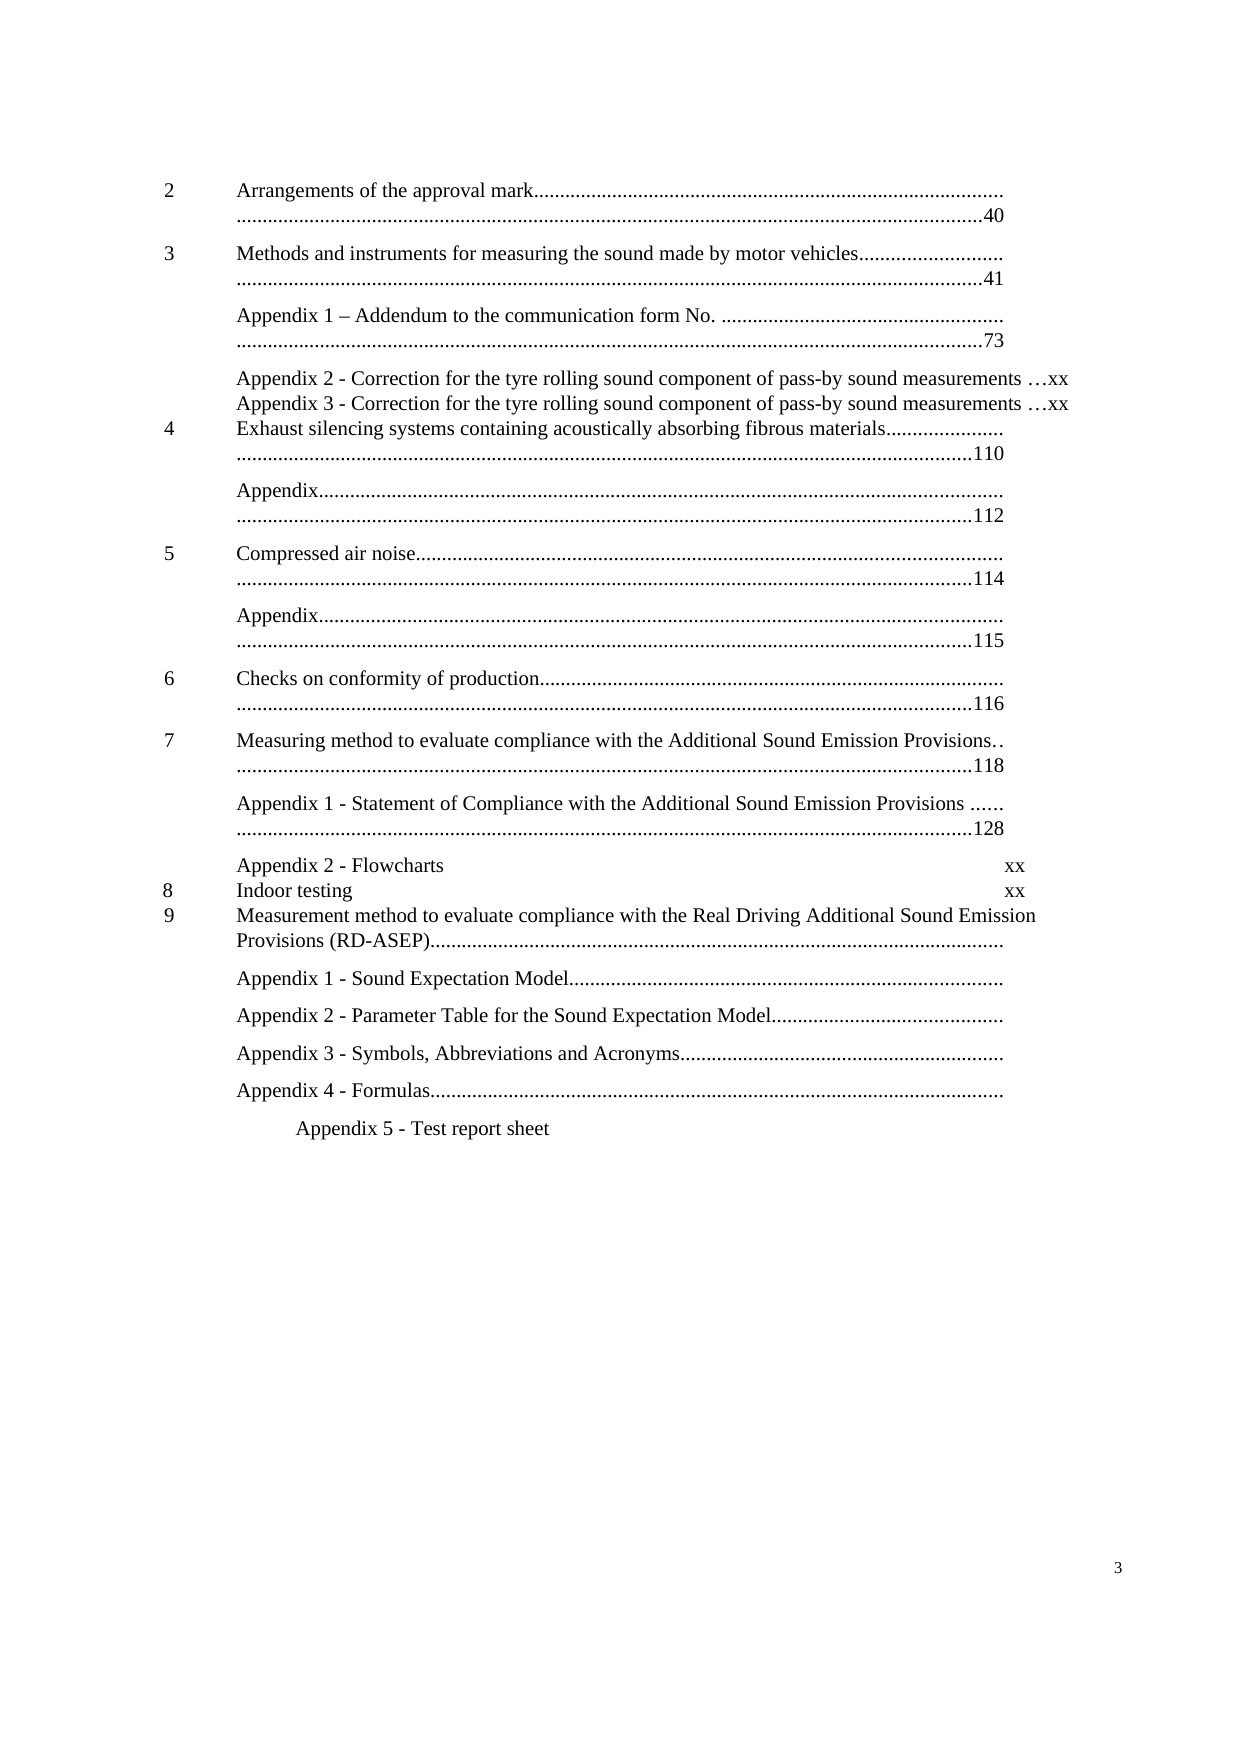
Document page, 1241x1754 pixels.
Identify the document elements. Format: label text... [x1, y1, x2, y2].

text 6 Checks on conformity of production 116 [118, 665, 1122, 715]
text 7 Measuring method to evaluate compliance with the Additional Sound Emission Provisions 118 [118, 727, 1122, 777]
text Appendix 4 - Formulas [118, 1077, 1122, 1102]
text Appendix 2 - Parameter Table for the Sound Expectation Model [118, 1002, 1122, 1027]
text 3 Methods and instruments for measuring the sound made by motor vehicles 41 [118, 240, 1122, 290]
text 4 Exhaust silencing systems containing acoustically absorbing fibrous materials 110 [118, 415, 1122, 465]
text Appendix 5 - Test report sheet [162, 1115, 1122, 1140]
text Appendix 1 - Sound Expectation Model [118, 965, 1122, 990]
text Appendix 1 – Addendum to the communication form No. 73 [118, 302, 1122, 352]
text 2 Arrangements of the approval mark 40 [118, 177, 1122, 227]
text Appendix 3 - Symbols, Abbreviations and Acronyms [118, 1040, 1122, 1065]
text 5 Compressed air noise 114 [118, 540, 1122, 590]
text Appendix 112 [118, 477, 1122, 527]
text Appendix 2 - Correction for the tyre rolling sound component of pass-by sound measurements …xx Appendix 3 - Correction for the tyre rolling sound component of pass-by sound measurements …xx [236, 365, 1122, 415]
text 8 Indoor testing xx [162, 877, 1122, 902]
text Appendix 2 - Flowcharts xx [118, 852, 1122, 877]
text Appendix 115 [118, 602, 1122, 652]
text 9 Measurement method to evaluate compliance with the Real Driving Additional Sound Emission Provisions (RD-ASEP) [118, 902, 1122, 952]
text Appendix 1 - Statement of Compliance with the Additional Sound Emission Provisions 128 [118, 790, 1122, 840]
